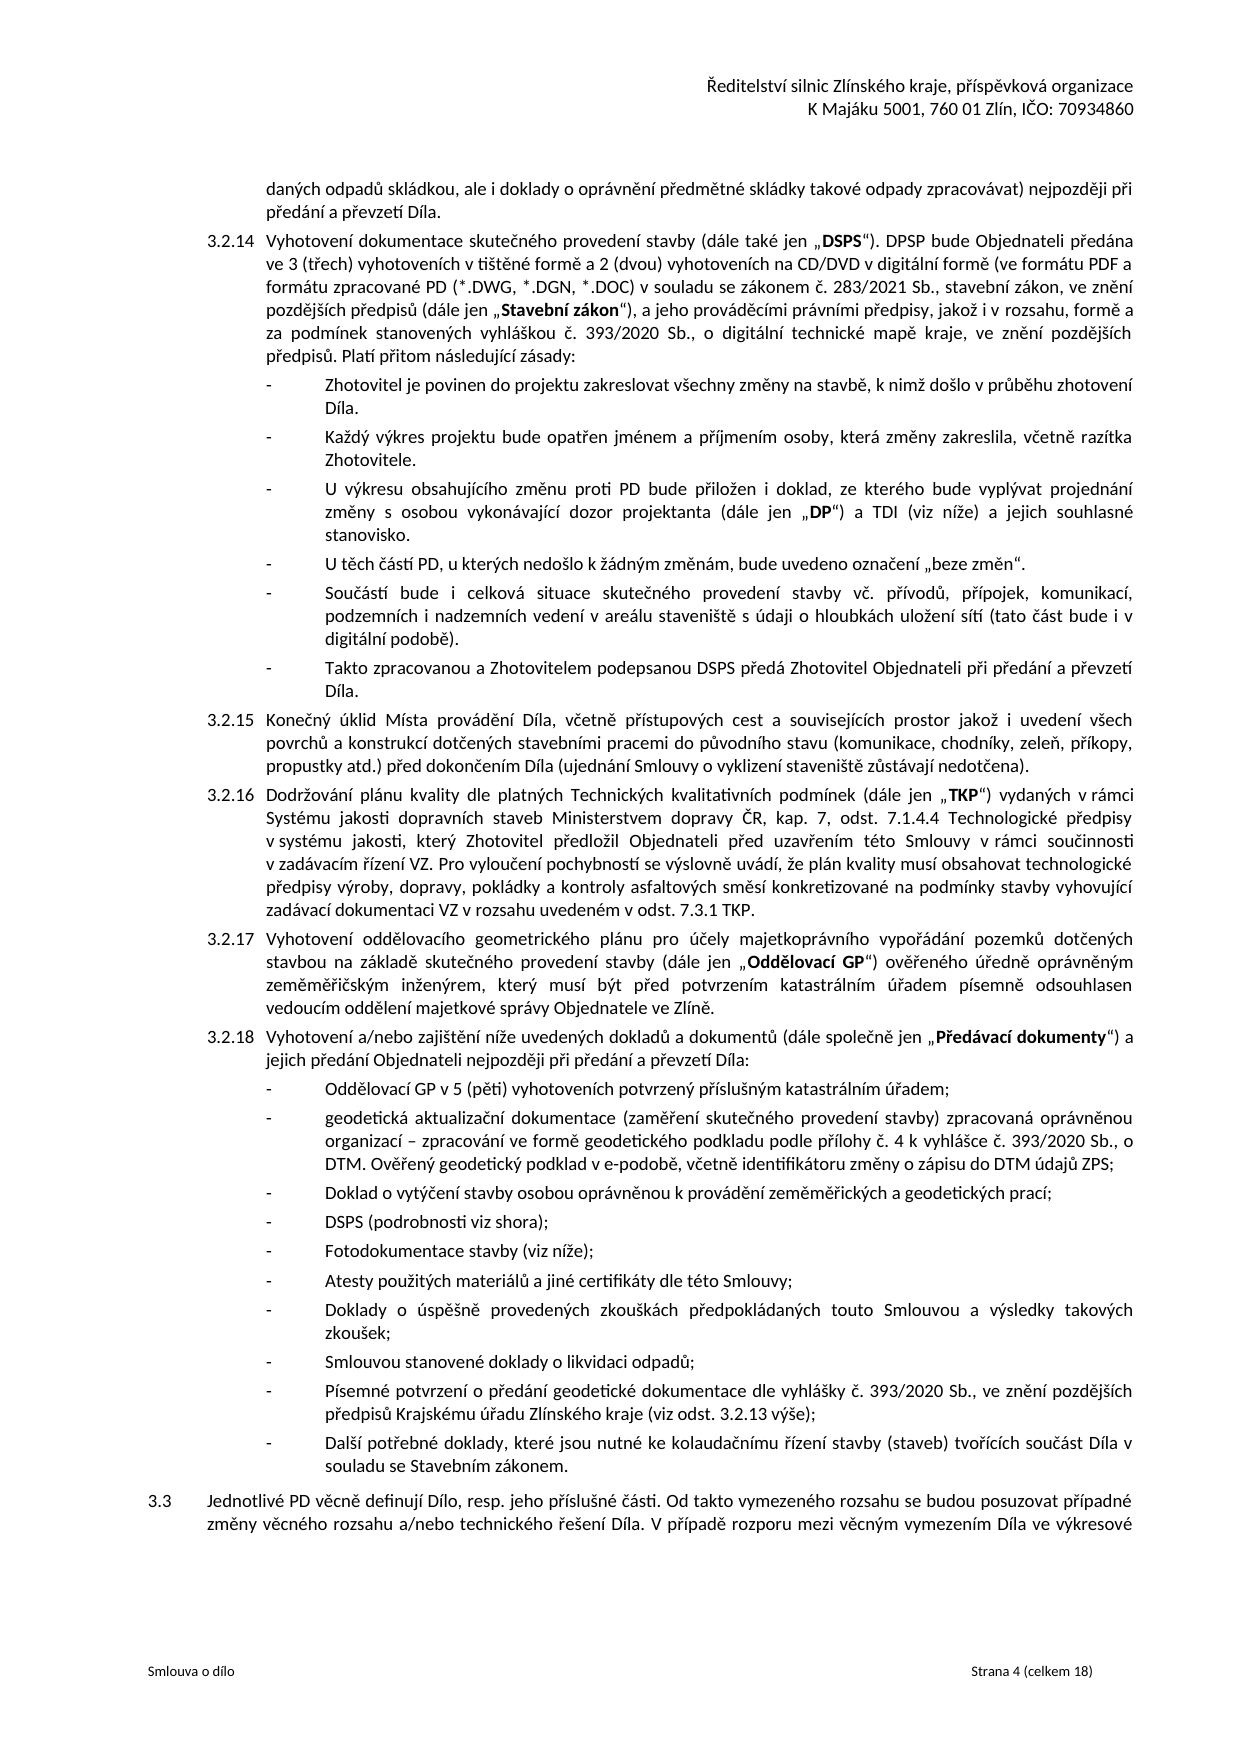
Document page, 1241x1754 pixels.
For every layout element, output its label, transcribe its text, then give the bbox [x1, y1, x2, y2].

list Oddělovací GP v 5 (pěti) vyhotoveních potvrzený příslušným katastrálním úřadem; [266, 1077, 1134, 1100]
list Písemné potvrzení o předání geodetické dokumentace dle vyhlášky č. 393/2020 Sb., ve znění pozdějších předpisů Krajskému úřadu Zlínského kraje (viz odst. 3.2.13 výše); [266, 1379, 1134, 1425]
list U těch částí PD, u kterých nedošlo k žádným změnám, bude uvedeno označení „beze změn“. [266, 552, 1134, 575]
list Vyhotovení dokumentace skutečného provedení stavby (dále také jen „DSPS“). DPSP bude Objednateli předána ve 3 (třech) vyhotoveních v tištěné formě a 2 (dvou) vyhotoveních na CD/DVD v digitální formě (ve formátu PDF a formátu zpracované PD (*.DWG, *.DGN, *.DOC) v souladu se zákonem č. 283/2021 Sb., stavební zákon, ve znění pozdějších předpisů (dále jen „Stavební zákon“), a jeho prováděcími právními předpisy, jakož i v rozsahu, formě a za podmínek stanovených vyhláškou č. 393/2020 Sb., o digitální technické mapě kraje, ve znění pozdějších předpisů. Platí přitom následující zásady: [207, 229, 1134, 367]
list Doklady o úspěšně provedených zkouškách předpokládaných touto Smlouvou a výsledky takových zkoušek; [266, 1298, 1134, 1344]
list Vyhotovení oddělovacího geometrického plánu pro účely majetkoprávního vypořádání pozemků dotčených stavbou na základě skutečného provedení stavby (dále jen „Oddělovací GP“) ověřeného úředně oprávněným zeměměřičským inženýrem, který musí být před potvrzením katastrálním úřadem písemně odsouhlasen vedoucím oddělení majetkové správy Objednatele ve Zlíně. [207, 927, 1134, 1019]
list Vyhotovení a/nebo zajištění níže uvedených dokladů a dokumentů (dále společně jen „Předávací dokumenty“) a jejich předání Objednateli nejpozději při předání a převzetí Díla: [207, 1025, 1134, 1071]
list U výkresu obsahujícího změnu proti PD bude přiložen i doklad, ze kterého bude vyplývat projednání změny s osobou vykonávající dozor projektanta (dále jen „DP“) a TDI (viz níže) a jejich souhlasné stanovisko. [266, 477, 1134, 546]
list Zhotovitel je povinen do projektu zakreslovat všechny změny na stavbě, k nimž došlo v průběhu zhotovení Díla. [266, 373, 1134, 419]
list Konečný úklid Místa provádění Díla, včetně přístupových cest a souvisejících prostor jakož i uvedení všech povrchů a konstrukcí dotčených stavebními pracemi do původního stavu (komunikace, chodníky, zeleň, příkopy, propustky atd.) před dokončením Díla (ujednání Smlouvy o vyklizení staveniště zůstávají nedotčena). [207, 708, 1134, 777]
list geodetická aktualizační dokumentace (zaměření skutečného provedení stavby) zpracovaná oprávněnou organizací – zpracování ve formě geodetického podkladu podle přílohy č. 4 k vyhlášce č. 393/2020 Sb., o DTM. Ověřený geodetický podklad v e-podobě, včetně identifikátoru změny o zápisu do DTM údajů ZPS; [266, 1106, 1134, 1175]
list Takto zpracovanou a Zhotovitelem podepsanou DSPS předá Zhotovitel Objednateli při předání a převzetí Díla. [266, 656, 1134, 702]
list Další potřebné doklady, které jsou nutné ke kolaudačnímu řízení stavby (staveb) tvořících součást Díla v souladu se Stavebním zákonem. [266, 1431, 1134, 1477]
list DSPS (podrobnosti viz shora); [266, 1211, 1134, 1233]
list Smlouvou stanovené doklady o likvidaci odpadů; [266, 1350, 1134, 1373]
list Doklad o vytýčení stavby osobou oprávněnou k provádění zeměměřických a geodetických prací; [266, 1181, 1134, 1204]
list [148, 1490, 1134, 1536]
list Součástí bude i celková situace skutečného provedení stavby vč. přívodů, přípojek, komunikací, podzemních i nadzemních vedení v areálu staveniště s údaji o hloubkách uložení sítí (tato část bude i v digitální podobě). [266, 581, 1134, 650]
list Každý výkres projektu bude opatřen jménem a příjmením osoby, která změny zakreslila, včetně razítka Zhotovitele. [266, 425, 1134, 471]
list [207, 177, 1134, 223]
list Fotodokumentace stavby (viz níže); [266, 1240, 1134, 1263]
list Dodržování plánu kvality dle platných Technických kvalitativních podmínek (dále jen „TKP“) vydaných v rámci Systému jakosti dopravních staveb Ministerstvem dopravy ČR, kap. 7, odst. 7.1.4.4 Technologické předpisy v systému jakosti, který Zhotovitel předložil Objednateli před uzavřením této Smlouvy v rámci součinnosti v zadávacím řízení VZ. Pro vyloučení pochybností se výslovně uvádí, že plán kvality musí obsahovat technologické předpisy výroby, dopravy, pokládky a kontroly asfaltových směsí konkretizované na podmínky stavby vyhovující zadávací dokumentaci VZ v rozsahu uvedeném v odst. 7.3.1 TKP. [207, 783, 1134, 921]
list Atesty použitých materiálů a jiné certifikáty dle této Smlouvy; [266, 1269, 1134, 1292]
